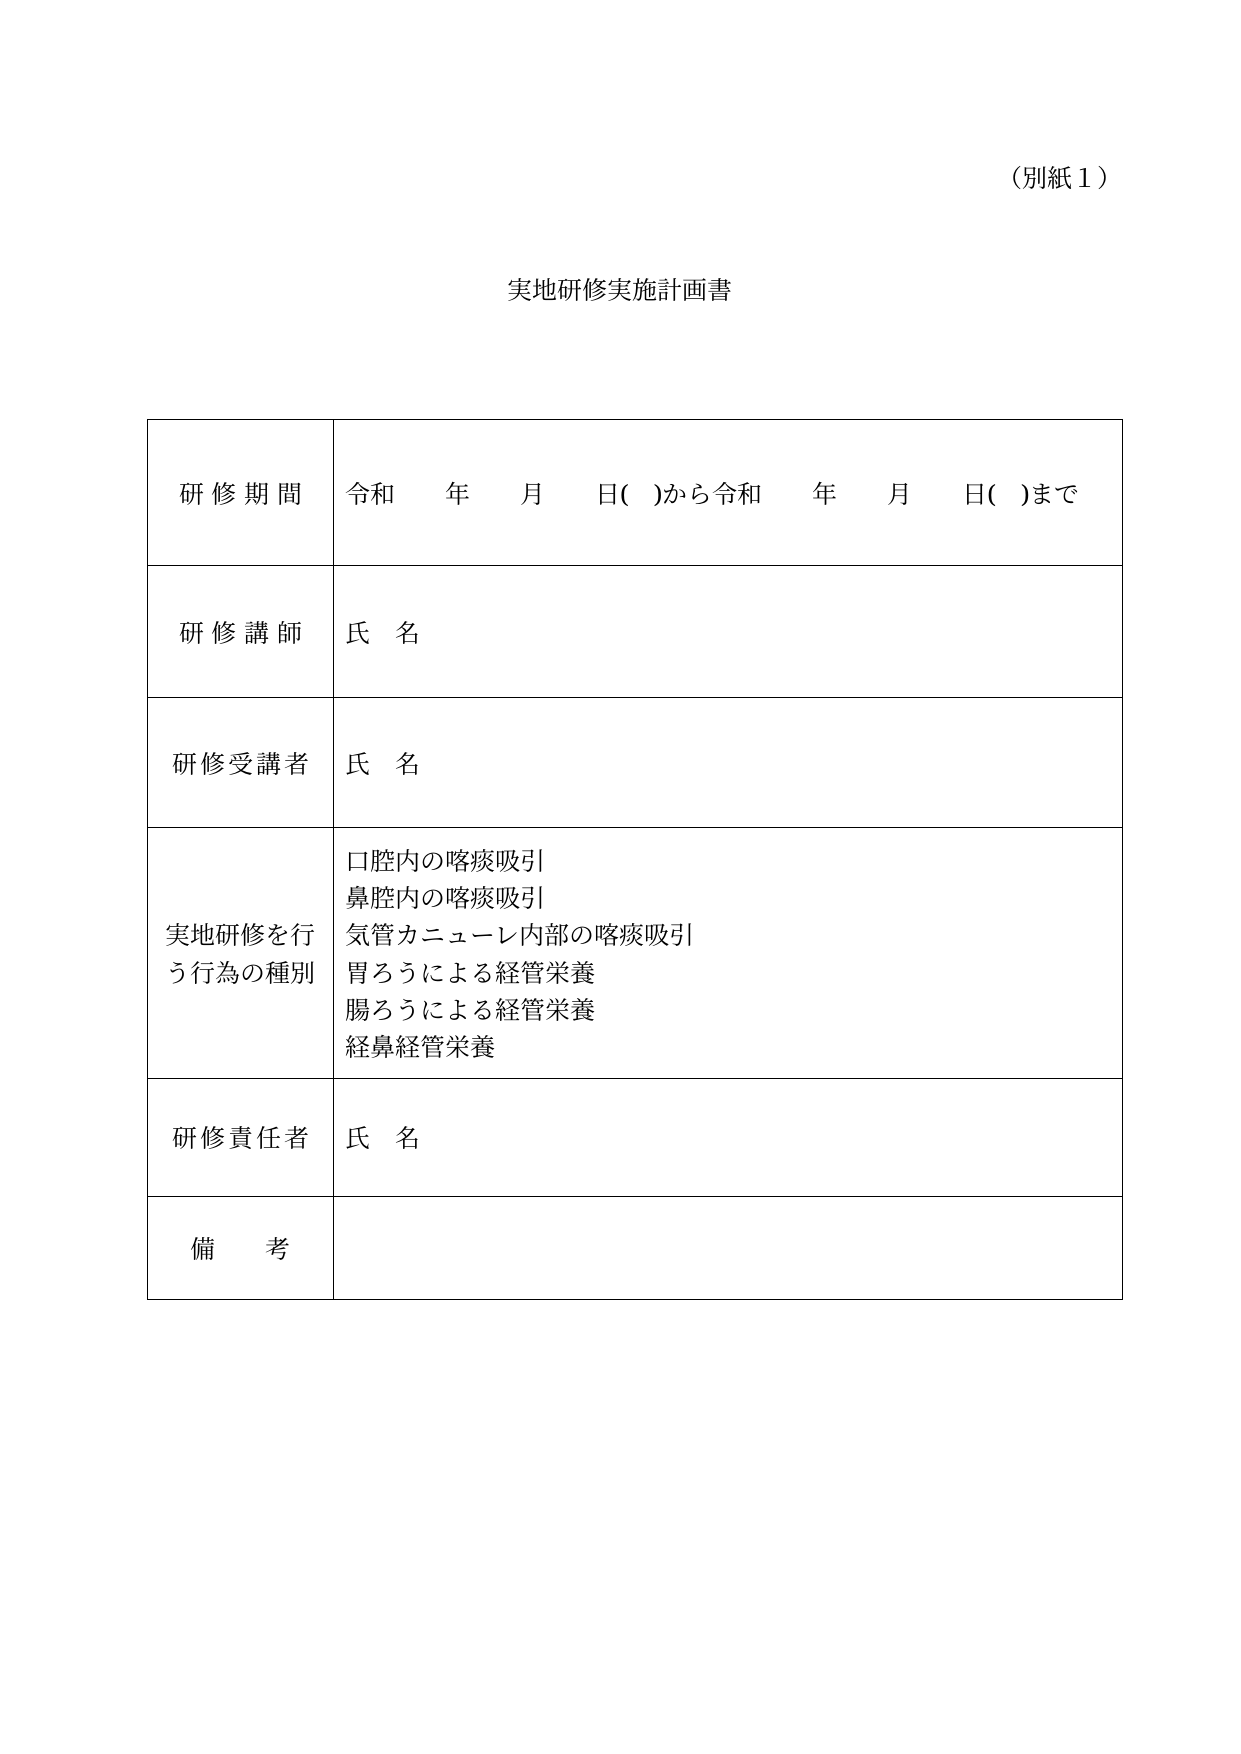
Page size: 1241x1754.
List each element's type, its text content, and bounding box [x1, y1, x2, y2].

table_cell 氏 名 [334, 566, 1122, 697]
table_header 研修期間 [148, 420, 333, 565]
table_cell [334, 1197, 1122, 1299]
table_cell 氏 名 [334, 698, 1122, 827]
table_header 令和 年 月 日( )から令和 年 月 日( )まで [334, 420, 1122, 565]
table_cell 実地研修を行う行為の種別 [148, 828, 333, 1078]
table_cell 研修責任者 [148, 1079, 333, 1196]
text 実地研修実施計画書 [118, 270, 1122, 307]
table_cell 氏 名 [334, 1079, 1122, 1196]
text （別紙１） [118, 158, 1122, 196]
table_cell 研修受講者 [148, 698, 333, 827]
table_cell 研修講師 [148, 566, 333, 697]
table_cell 口腔内の喀痰吸引 鼻腔内の喀痰吸引 気管カニューレ内部の喀痰吸引 胃ろうによる経管栄養 腸ろうによる経管栄養 経鼻経管栄養 [334, 828, 1122, 1078]
table_cell 備考 [148, 1197, 333, 1299]
